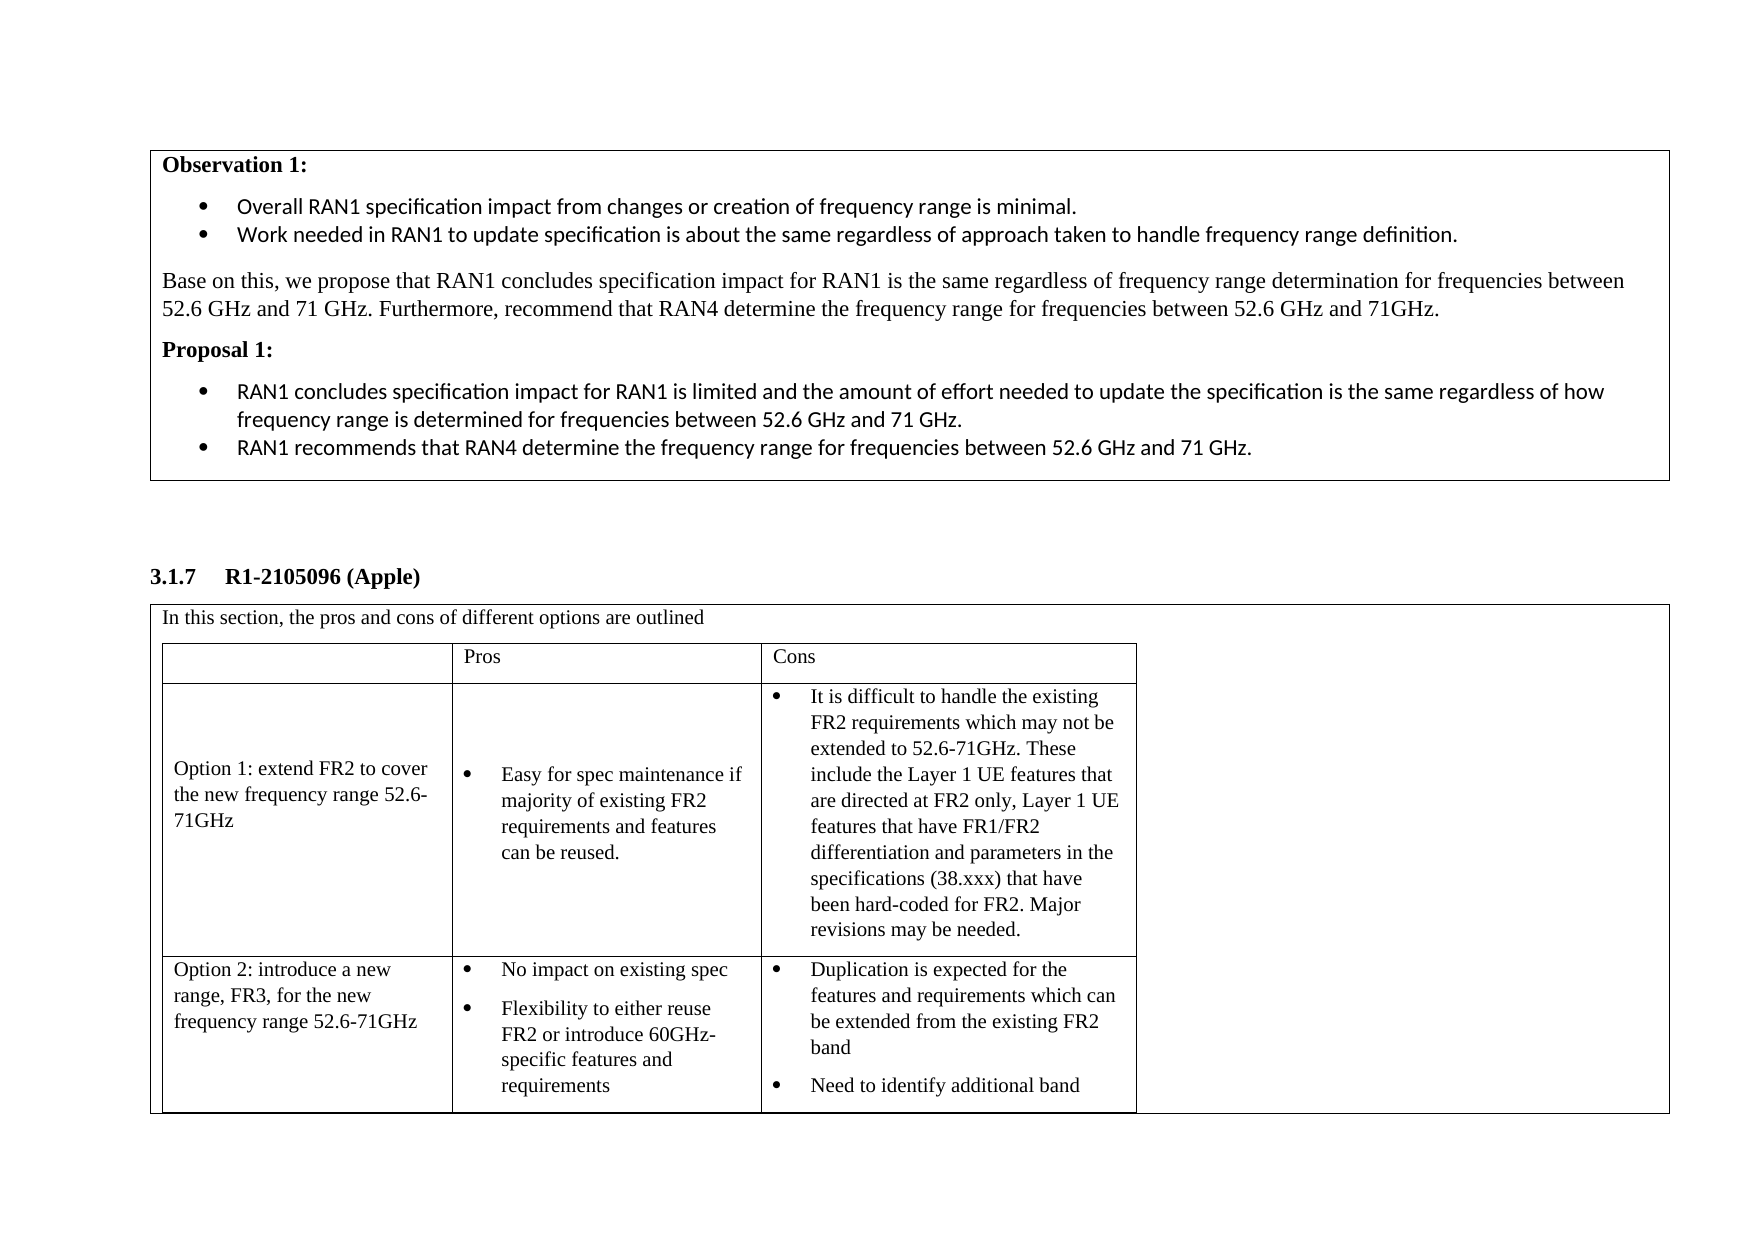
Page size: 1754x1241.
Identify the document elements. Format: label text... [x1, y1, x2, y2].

subtitle R1-2105096 (Apple) [150, 563, 1604, 589]
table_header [151, 605, 1669, 1113]
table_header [151, 151, 1669, 480]
